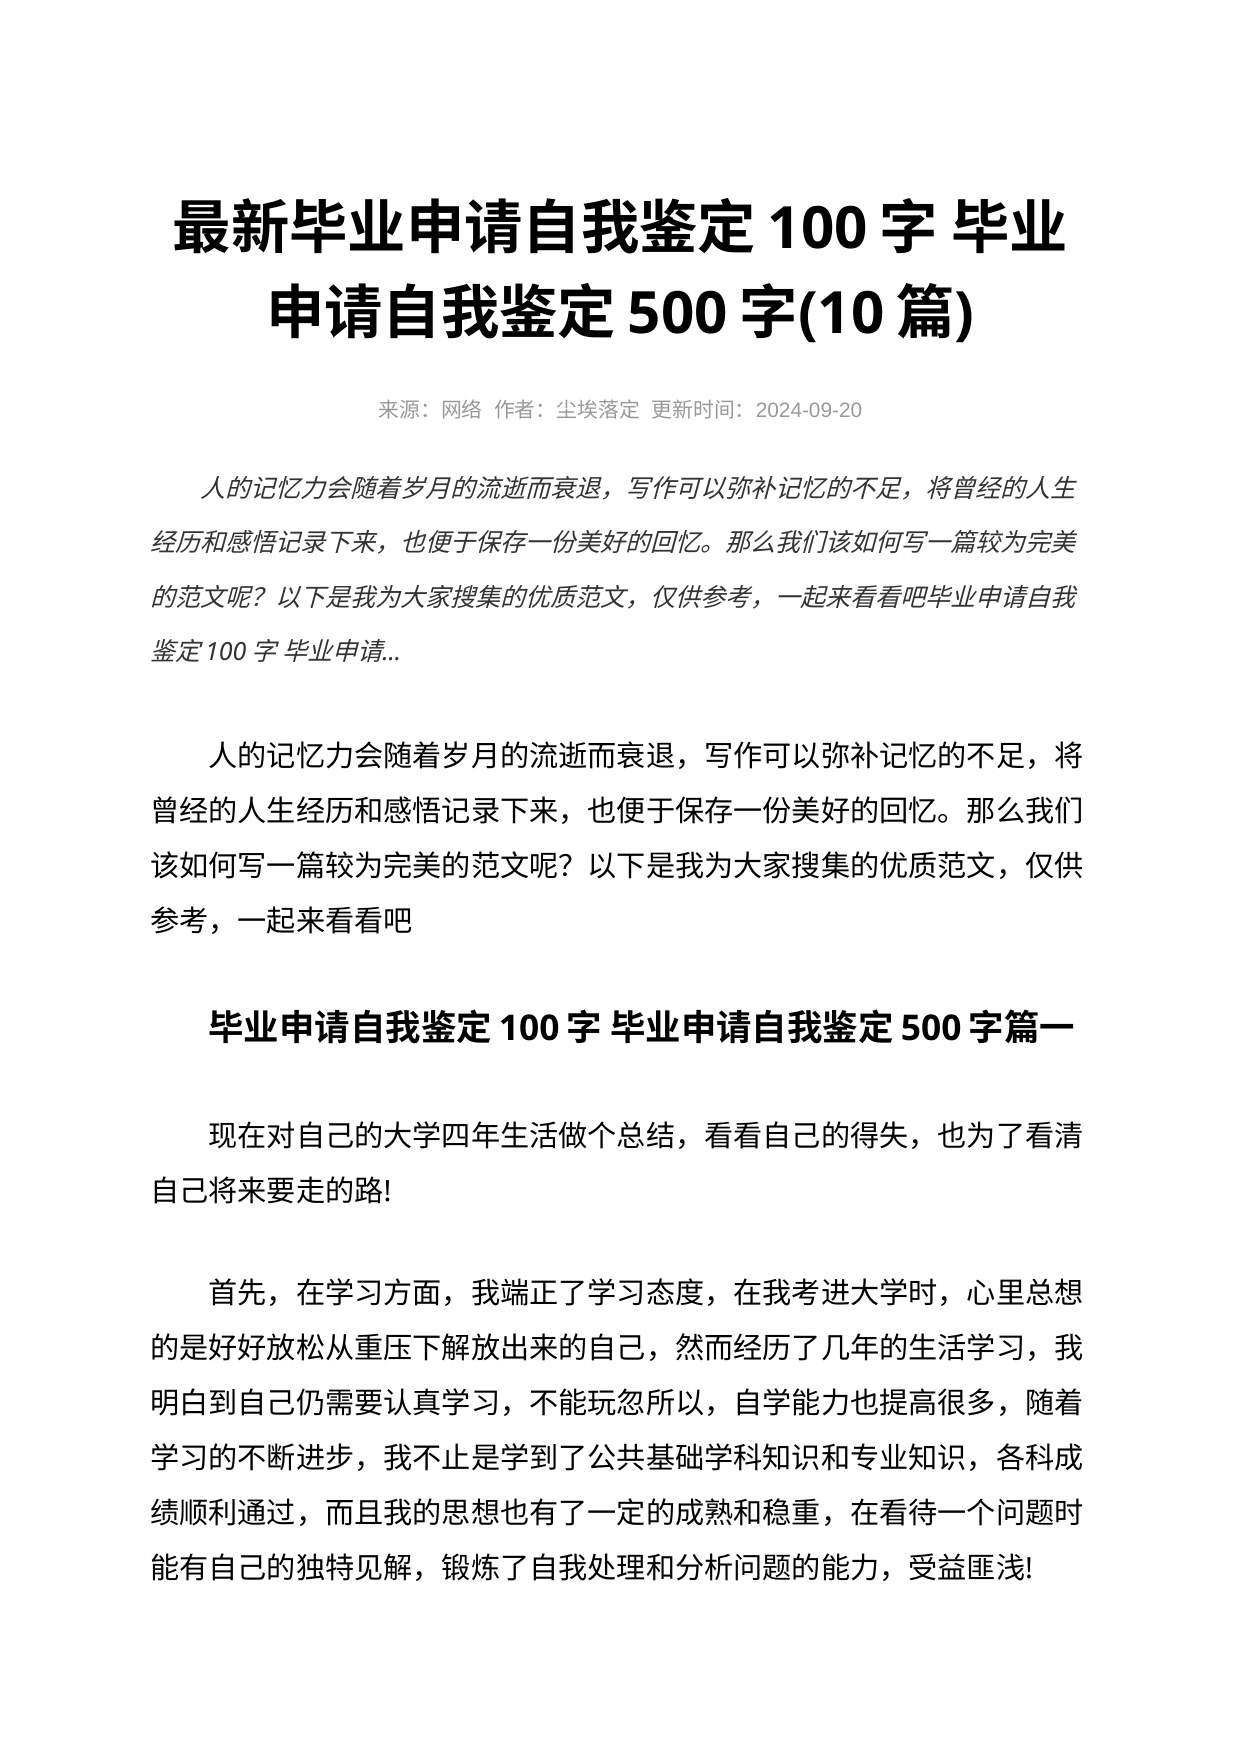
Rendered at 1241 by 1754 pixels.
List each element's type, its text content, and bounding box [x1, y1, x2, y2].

text 人的记忆力会随着岁月的流逝而衰退，写作可以弥补记忆的不足，将曾经的人生经历和感悟记录下来，也便于保存一份美好的回忆。那么我们该如何写一篇较为完美的范文呢？以下是我为大家搜集的优质范文，仅供参考，一起来看看吧毕业申请自我鉴定100字 毕业申请... [150, 468, 1090, 668]
subtitle 最新毕业申请自我鉴定100字 毕业申请自我鉴定500字(10篇) [150, 181, 1090, 351]
text 毕业申请自我鉴定100字 毕业申请自我鉴定500字篇一 [150, 999, 1090, 1051]
text 现在对自己的大学四年生活做个总结，看看自己的得失，也为了看清自己将来要走的路! [150, 1113, 1090, 1210]
text 来源：网络 作者：尘埃落定 更新时间：2024-09-20 [150, 398, 1090, 422]
text 人的记忆力会随着岁月的流逝而衰退，写作可以弥补记忆的不足，将曾经的人生经历和感悟记录下来，也便于保存一份美好的回忆。那么我们该如何写一篇较为完美的范文呢？以下是我为大家搜集的优质范文，仅供参考，一起来看看吧 [150, 733, 1090, 940]
text 首先，在学习方面，我端正了学习态度，在我考进大学时，心里总想的是好好放松从重压下解放出来的自己，然而经历了几年的生活学习，我明白到自己仍需要认真学习，不能玩忽所以，自学能力也提高很多，随着学习的不断进步，我不止是学到了公共基础学科知识和专业知识，各科成绩顺利通过，而且我的思想也有了一定的成熟和稳重，在看待一个问题时能有自己的独特见解，锻炼了自我处理和分析问题的能力，受益匪浅! [150, 1270, 1090, 1587]
